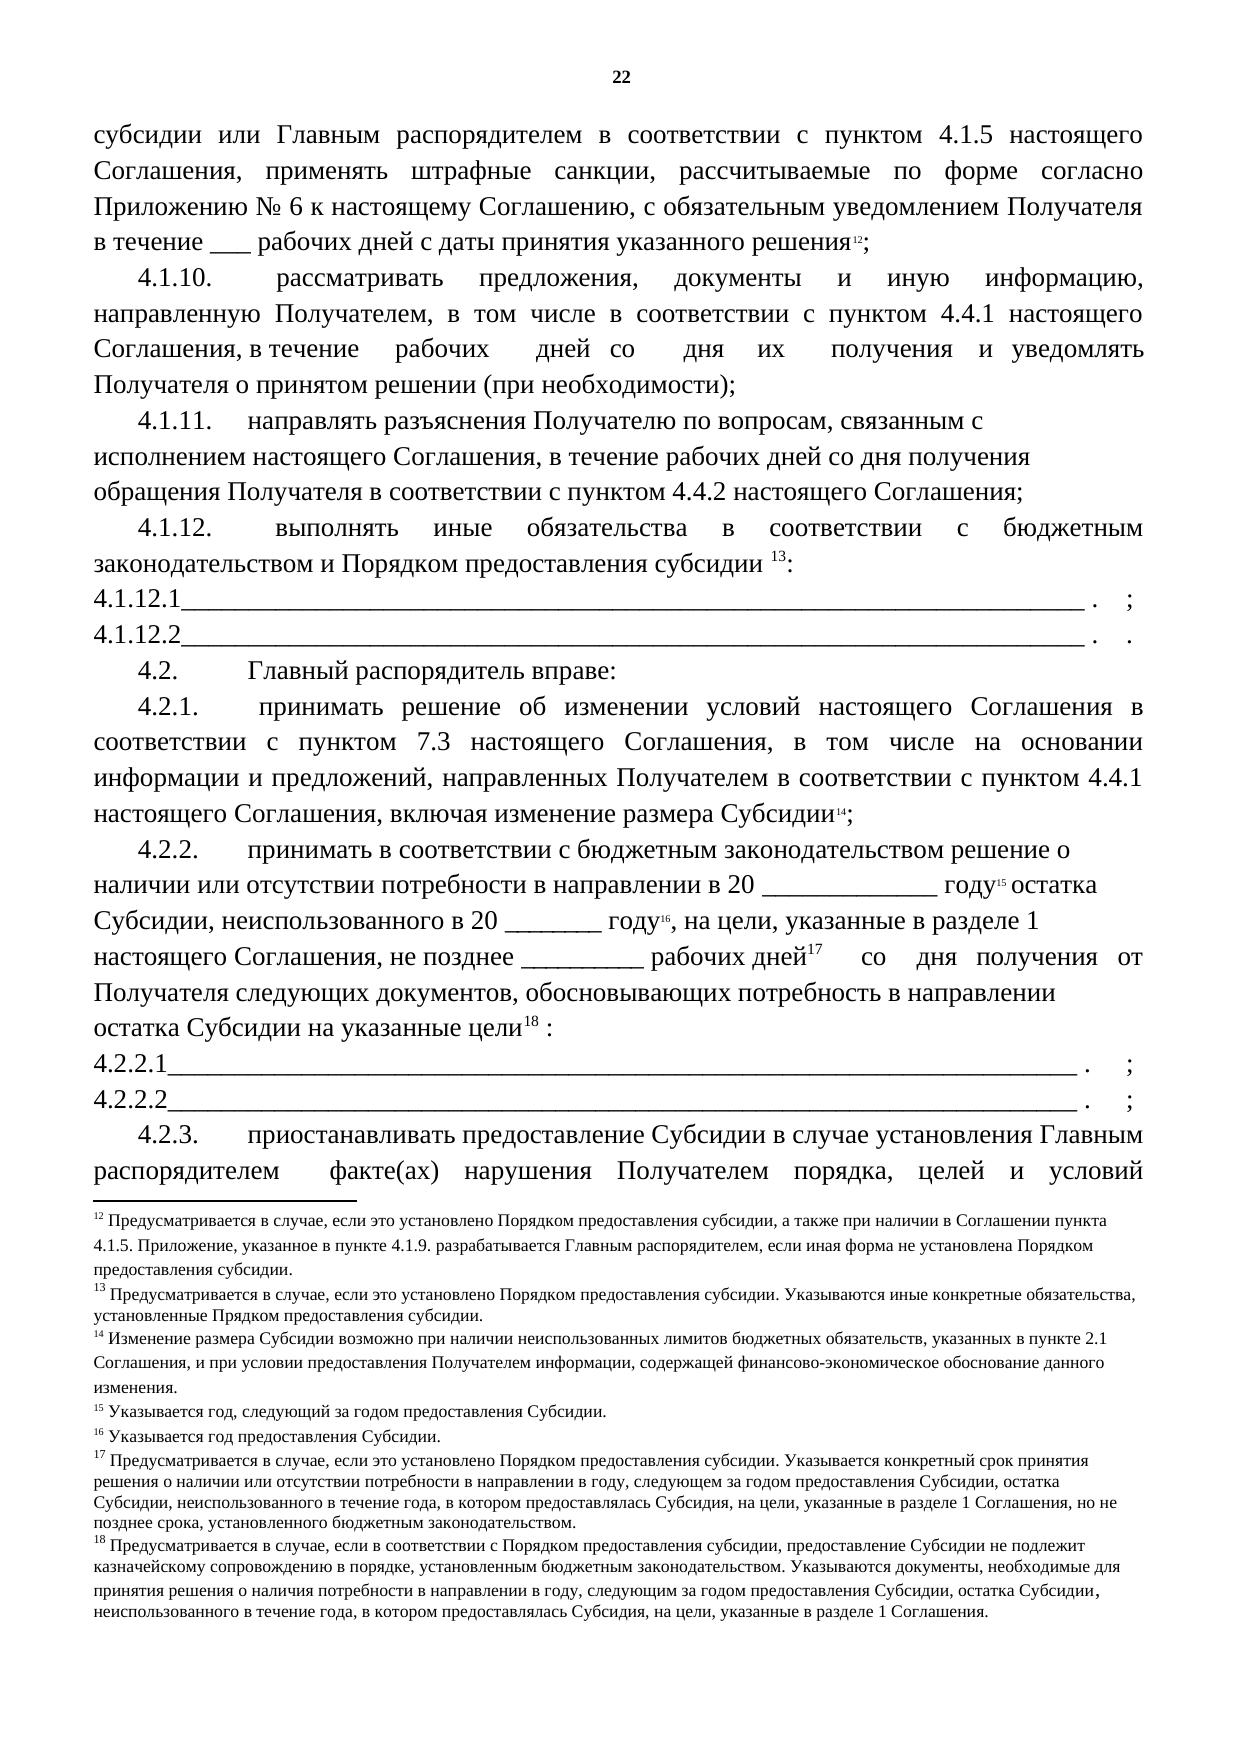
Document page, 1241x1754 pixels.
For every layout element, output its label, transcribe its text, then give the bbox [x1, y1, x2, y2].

list . . [93, 618, 1144, 649]
list выполнять иные обязательства в соответствии с бюджетным законодательством и Порядком предоставления субсидии : [93, 511, 1144, 578]
text остатка Субсидии на указанные цели : [93, 1011, 1144, 1042]
list принимать решение об изменении условий настоящего Соглашения в соответствии с пунктом 7.3 настоящего Соглашения, в том числе на основании информации и предложений, направленных Получателем в соответствии с пунктом 4.4.1 настоящего Соглашения, включая изменение размера Субсидии; [93, 690, 1144, 828]
text исполнением настоящего Соглашения, в течение рабочих дней со дня получения [93, 440, 1144, 471]
text Получателя следующих документов, обосновывающих потребность в направлении [93, 976, 1144, 1007]
list принимать в соответствии с бюджетным законодательством решение о [93, 833, 1144, 864]
list приостанавливать предоставление Субсидии в случае установления Главным распорядителем факте(ах) нарушения Получателем порядка, целей и условий предоставления Субсидии, предусмотренных Порядком предоставления субсидии и настоящим Соглашением, в том числе указания в документах, представленных Получателем в соответствии с настоящим Соглашением, недостоверных сведений, до устранения указанных нарушений с обязательным [93, 1118, 1144, 1185]
list направлять разъяснения Получателю по вопросам, связанным с [93, 404, 1144, 435]
text Субсидии, неиспользованного в 20 году, на цели, указанные в разделе 1 [93, 904, 1144, 935]
text настоящего Соглашения, не позднее рабочих дней со дня получения от [93, 940, 1144, 971]
list . ; [93, 1083, 1144, 1114]
list . ; [93, 1047, 1144, 1078]
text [93, 118, 1144, 256]
list Главный распорядитель вправе: [93, 654, 1144, 685]
text обращения Получателя в соответствии с пунктом 4.4.2 настоящего Соглашения; [93, 475, 1144, 507]
list рассматривать предложения, документы и иную информацию, направленную Получателем, в том числе в соответствии с пунктом 4.4.1 настоящего Соглашения, в течение рабочих дней со дня их получения и уведомлять Получателя о принятом решении (при необходимости); [93, 261, 1144, 399]
text наличии или отсутствии потребности в направлении в 20 году остатка [93, 868, 1144, 899]
list . ; [93, 583, 1144, 614]
